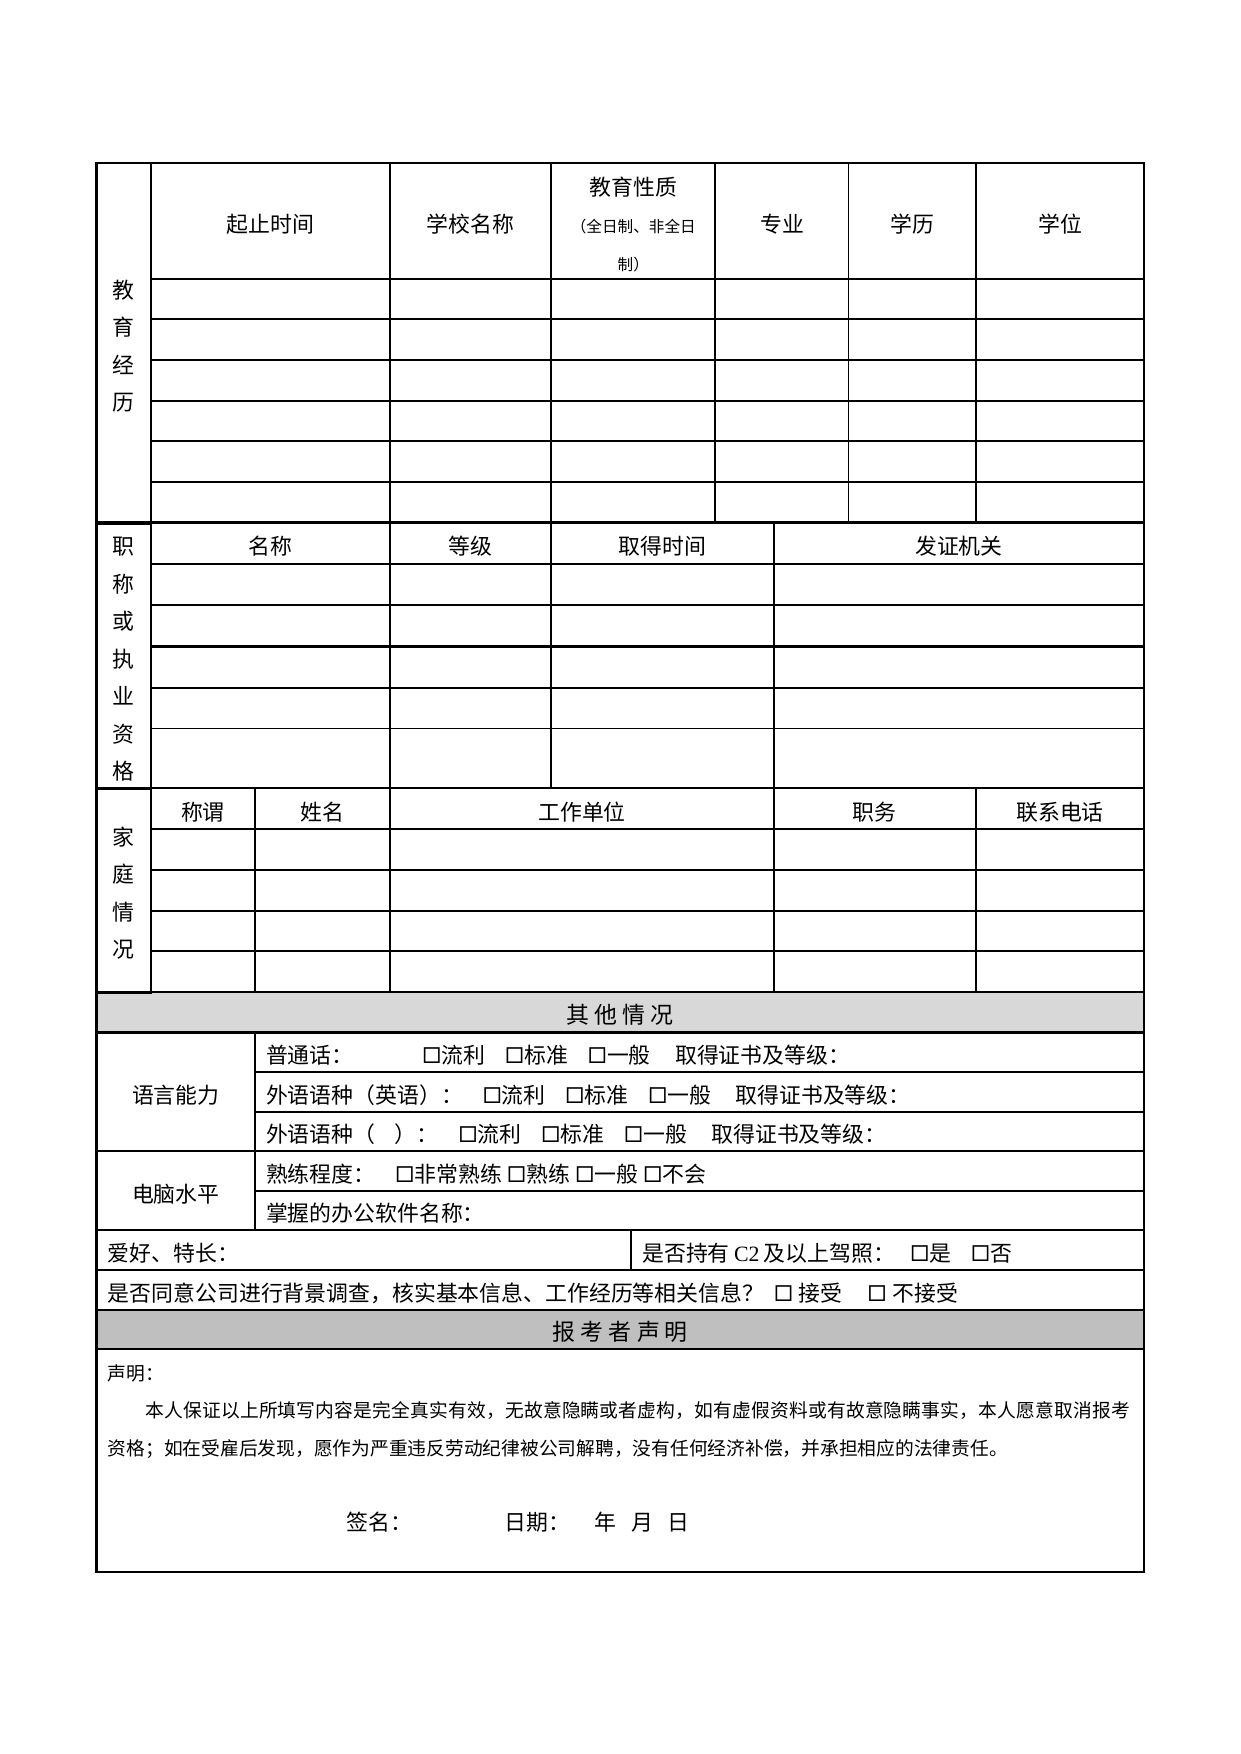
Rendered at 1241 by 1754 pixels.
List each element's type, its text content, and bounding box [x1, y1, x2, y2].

table_cell [775, 689, 1143, 728]
table_cell 外语语种（ ）： 流利 标准 一般 取得证书及等级： [256, 1113, 1143, 1150]
table_cell [152, 830, 254, 869]
table_cell 学历 [849, 164, 975, 278]
table_cell 姓名 [256, 789, 389, 828]
table_cell 其 他 情 况 [98, 993, 1143, 1031]
table_cell 名称 [152, 524, 389, 563]
table_cell 爱好、特长： [98, 1231, 630, 1269]
table_cell [977, 912, 1143, 950]
table_cell [552, 565, 773, 604]
table_cell [391, 871, 773, 909]
table_cell [716, 320, 848, 359]
table_cell [849, 402, 975, 440]
table_cell [977, 402, 1143, 440]
table_cell [849, 320, 975, 359]
table_cell [152, 565, 389, 604]
table_cell [716, 280, 848, 318]
table_cell [152, 689, 389, 728]
table_cell [977, 442, 1143, 481]
table_cell 熟练程度： 非常熟练 熟练 一般 不会 [256, 1152, 1143, 1190]
table_cell 学校名称 [391, 164, 550, 278]
table_cell [391, 402, 550, 440]
table_cell [849, 280, 975, 318]
table_cell 取得时间 [552, 524, 773, 563]
table_cell 工作单位 [391, 789, 773, 828]
table_cell [152, 606, 389, 645]
table_cell [977, 483, 1143, 521]
table_cell 专业 [716, 164, 848, 278]
table_cell [391, 912, 773, 950]
table_cell [391, 361, 550, 399]
table_cell [552, 320, 714, 359]
table_cell [716, 442, 848, 481]
table_cell [391, 320, 550, 359]
table_cell 电脑水平 [98, 1152, 254, 1229]
table_cell [552, 280, 714, 318]
table_cell [775, 565, 1143, 604]
table_cell [977, 830, 1143, 869]
table_cell [391, 442, 550, 481]
table_cell [152, 912, 254, 950]
table_cell [552, 648, 773, 687]
table_cell [849, 442, 975, 481]
table_cell [849, 483, 975, 521]
table_cell 教 育经 历 [98, 164, 150, 521]
table_cell [256, 871, 389, 909]
table_cell [775, 952, 975, 991]
table_cell [775, 912, 975, 950]
table_cell 是否持有C2及以上驾照： 是 否 [632, 1231, 1143, 1269]
table_cell 学位 [977, 164, 1143, 278]
table_cell [256, 830, 389, 869]
table_cell [977, 952, 1143, 991]
table_cell 声明： 本人保证以上所填写内容是完全真实有效，无故意隐瞒或者虚构，如有虚假资料或有故意隐瞒事实，本人愿意取消报考资格；如在受雇后发现，愿作为严重违反劳动纪律被公司解聘，没有任何经济补偿，并承担相应的法律责任。 签名： 日期： 年 月 日 [98, 1350, 1143, 1571]
table_cell [552, 361, 714, 399]
table_cell [552, 483, 714, 521]
table_cell [152, 280, 389, 318]
table_cell [152, 442, 389, 481]
table_cell [716, 361, 848, 399]
table_cell [152, 483, 389, 521]
table_cell [256, 912, 389, 950]
table_cell [256, 952, 389, 991]
table_cell [152, 320, 389, 359]
table_cell [391, 830, 773, 869]
table_cell [552, 442, 714, 481]
table_cell 掌握的办公软件名称： [256, 1192, 1143, 1229]
table_cell [849, 361, 975, 399]
table_cell 报 考 者 声 明 [98, 1311, 1143, 1348]
table_cell 称谓 [152, 789, 254, 828]
table_cell [775, 871, 975, 909]
table_cell [391, 280, 550, 318]
table_cell [775, 606, 1143, 645]
table_cell [775, 729, 1143, 787]
table_cell 教育性质 （全日制、非全日制） [552, 164, 714, 278]
table_cell [716, 483, 848, 521]
table_cell [552, 402, 714, 440]
table_cell [552, 606, 773, 645]
table_cell 职称或执业资格 [98, 525, 150, 787]
table_cell 外语语种（英语）： 流利 标准 一般 取得证书及等级： [256, 1073, 1143, 1111]
table_cell [152, 361, 389, 399]
table_cell [775, 648, 1143, 687]
table_cell 起止时间 [152, 164, 389, 278]
table_cell [552, 729, 773, 787]
table_cell [716, 402, 848, 440]
table_cell 职务 [775, 789, 975, 828]
table_cell [552, 689, 773, 728]
table_cell [152, 871, 254, 909]
table_cell [152, 648, 389, 687]
table_cell [152, 729, 389, 787]
table_cell [977, 280, 1143, 318]
table_cell [152, 402, 389, 440]
table_cell 普通话： 流利 标准 一般 取得证书及等级： [256, 1034, 1143, 1071]
table_cell [391, 729, 550, 787]
table_cell [391, 483, 550, 521]
table_cell [391, 952, 773, 991]
table_cell 等级 [391, 524, 550, 563]
table_cell [977, 361, 1143, 399]
table_cell 家庭情况 [98, 790, 150, 991]
table_cell 语言能力 [98, 1034, 254, 1150]
table_cell 是否同意公司进行背景调查，核实基本信息、工作经历等相关信息？ 接受 不接受 [98, 1271, 1143, 1308]
table_cell [391, 606, 550, 645]
table_cell 联系电话 [977, 789, 1143, 828]
table_cell [775, 830, 975, 869]
table_cell [391, 689, 550, 728]
table_cell 发证机关 [775, 524, 1143, 563]
table_cell [391, 648, 550, 687]
table_cell [977, 320, 1143, 359]
table_cell [391, 565, 550, 604]
table_cell [152, 952, 254, 991]
table_cell [977, 871, 1143, 909]
